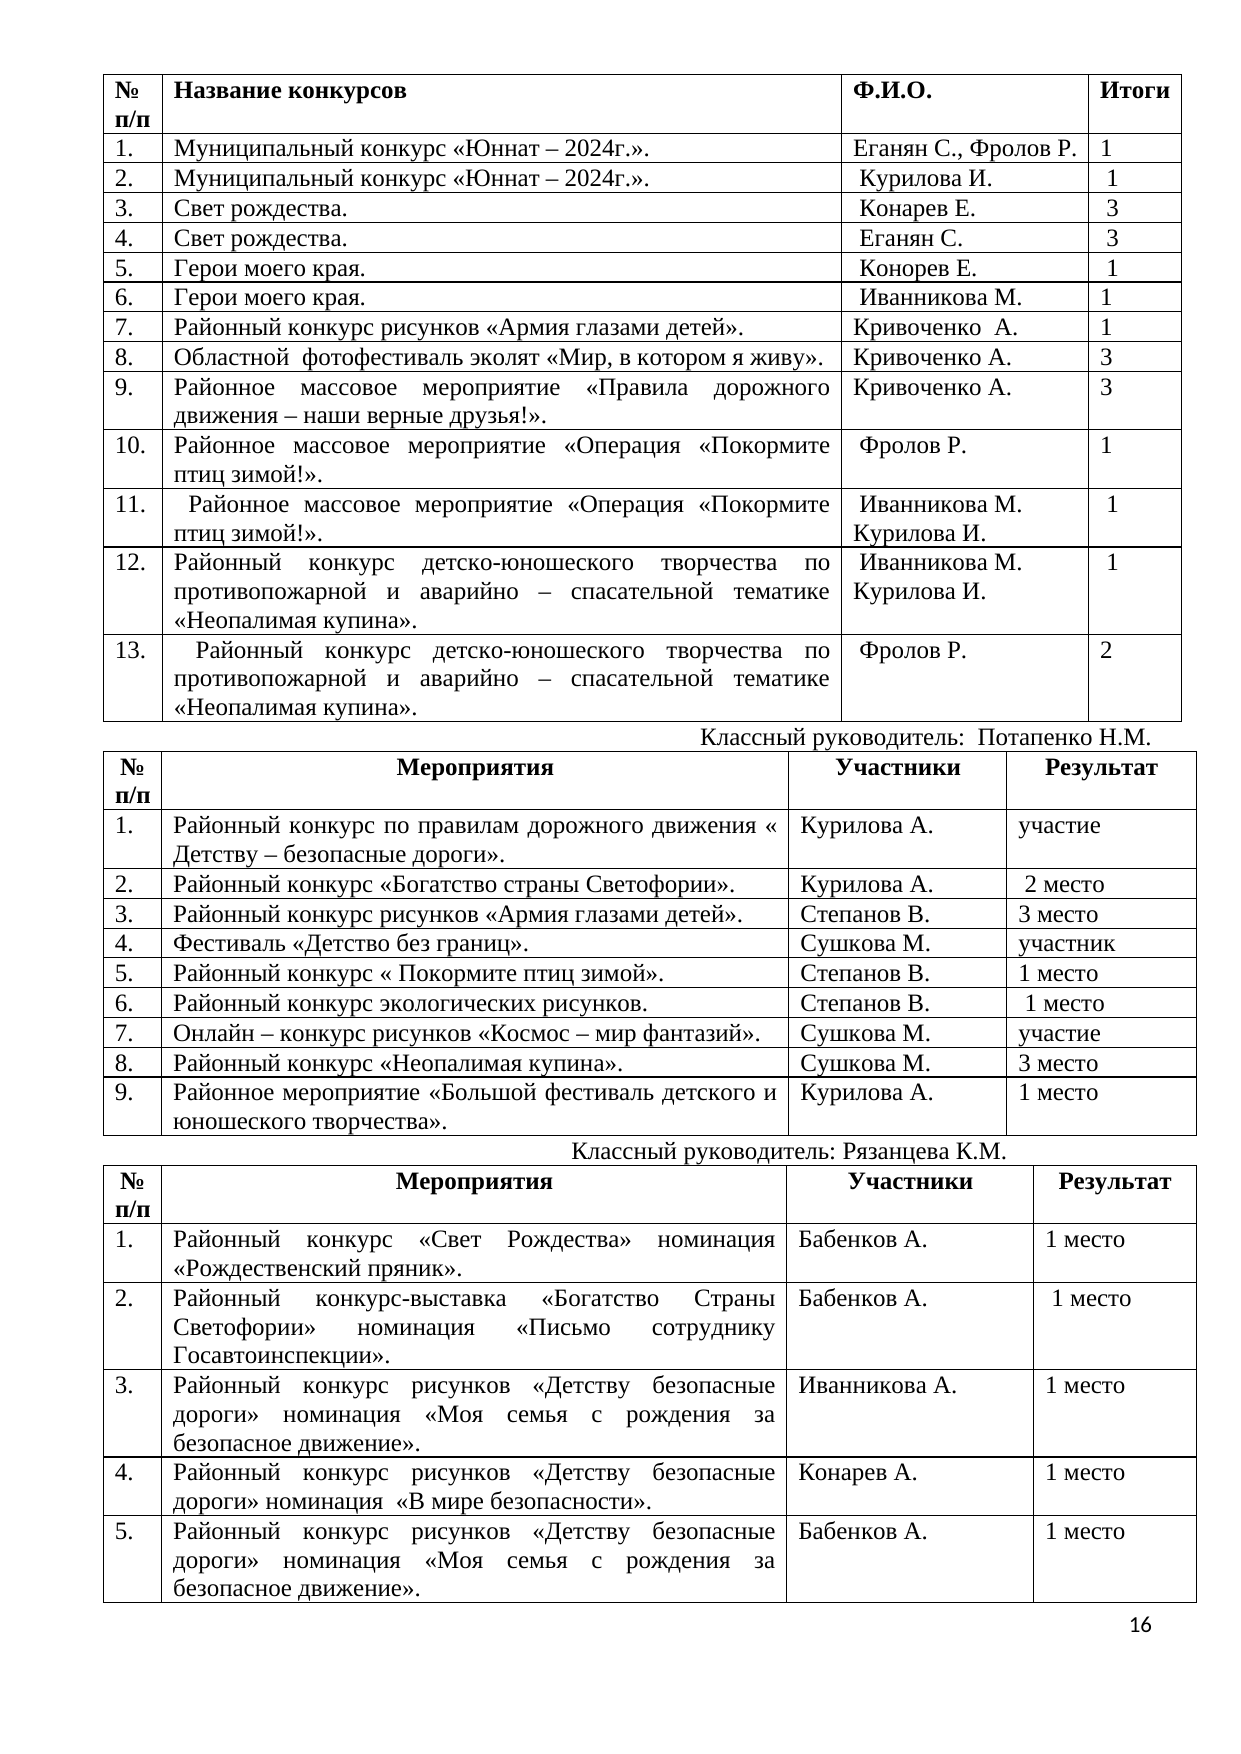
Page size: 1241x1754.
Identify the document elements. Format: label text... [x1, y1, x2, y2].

table_cell Районное массовое мероприятие «Правила дорожного движения – наши верные друзья!». [163, 372, 841, 429]
table_cell Степанов В. [789, 958, 1006, 987]
table_cell 1 [1089, 312, 1181, 341]
table_cell 1 [1089, 430, 1181, 488]
table_cell Сушкова М. [789, 1048, 1006, 1076]
table_cell Степанов В. [789, 988, 1006, 1017]
table_header Результат [1034, 1166, 1196, 1223]
table_cell 1. [104, 134, 162, 162]
table_cell Кривоченко А. [842, 312, 1088, 341]
table_cell 3 место [1007, 899, 1196, 927]
table_cell Районное массовое мероприятие «Операция «Покормите птиц зимой!». [163, 430, 841, 488]
table_cell Районный конкурс детско-юношеского творчества по противопожарной и аварийно – спасательной тематике «Неопалимая купина». [163, 635, 841, 721]
table_cell Районный конкурс рисунков «Детству безопасные дороги» номинация «Моя семья с рождения за безопасное движение». [162, 1516, 786, 1602]
table_cell Сушкова М. [789, 1018, 1006, 1047]
table_header Участники [789, 752, 1006, 809]
table_cell Герои моего края. [163, 283, 841, 311]
table_cell Еганян С., Фролов Р. [842, 134, 1088, 162]
table_cell 1 [1089, 253, 1181, 281]
table_cell 1. [104, 1224, 161, 1282]
table_cell Иванникова М. Курилова И. [842, 489, 1088, 546]
table_cell 3 [1089, 372, 1181, 429]
table_cell Фролов Р. [842, 430, 1088, 488]
table_cell Районный конкурс-выставка «Богатство Страны Светофории» номинация «Письмо сотруднику Госавтоинспекции». [162, 1283, 786, 1369]
table_cell участник [1007, 929, 1196, 957]
table_cell Районный конкурс рисунков «Детству безопасные дороги» номинация «В мире безопасности». [162, 1458, 786, 1515]
table_header № п/п [104, 75, 162, 132]
table_cell Районный конкурс экологических рисунков. [162, 988, 788, 1017]
table_cell Районное мероприятие «Большой фестиваль детского и юношеского творчества». [162, 1078, 788, 1135]
table_cell участие [1007, 1018, 1196, 1047]
table_cell Районный конкурс «Свет Рождества» номинация «Рождественский пряник». [162, 1224, 786, 1282]
table_cell 3. [104, 899, 161, 927]
table_cell Еганян С. [842, 223, 1088, 252]
table_cell 12. [104, 548, 162, 634]
table_header Итоги [1089, 75, 1181, 132]
table_cell 7. [104, 312, 162, 341]
table_cell 3 [1089, 342, 1181, 371]
table_cell 1 место [1034, 1224, 1196, 1282]
table_cell Бабенков А. [787, 1224, 1033, 1282]
table_cell 8. [104, 342, 162, 371]
table_cell Районный конкурс рисунков «Детству безопасные дороги» номинация «Моя семья с рождения за безопасное движение». [162, 1370, 786, 1456]
table_cell Курилова И. [842, 163, 1088, 192]
table_cell Кривоченко А. [842, 342, 1088, 371]
table_cell Конарев А. [787, 1458, 1033, 1515]
table_cell 1 [1089, 489, 1181, 546]
table_cell 11. [104, 489, 162, 546]
table_cell Сушкова М. [789, 929, 1006, 957]
table_cell 1. [104, 810, 161, 868]
table_header Участники [787, 1166, 1033, 1223]
table_cell 3 [1089, 223, 1181, 252]
table_cell Районный конкурс детско-юношеского творчества по противопожарной и аварийно – спасательной тематике «Неопалимая купина». [163, 548, 841, 634]
table_cell 5. [104, 1516, 161, 1602]
table_cell 5. [104, 253, 162, 281]
table_cell 1 место [1034, 1283, 1196, 1369]
table_cell 8. [104, 1048, 161, 1076]
table_cell Областной фотофестиваль эколят «Мир, в котором я живу». [163, 342, 841, 371]
table_cell 10. [104, 430, 162, 488]
table_cell 1 место [1007, 958, 1196, 987]
table_cell 1 [1089, 283, 1181, 311]
table_cell Конорев Е. [842, 253, 1088, 281]
table_cell 3 место [1007, 1048, 1196, 1076]
table_header Результат [1007, 752, 1196, 809]
table_cell Муниципальный конкурс «Юннат – 2024г.». [163, 134, 841, 162]
table_cell Кривоченко А. [842, 372, 1088, 429]
table_cell Курилова А. [789, 1078, 1006, 1135]
table_cell Районный конкурс «Богатство страны Светофории». [162, 869, 788, 898]
table_cell 3 [1089, 193, 1181, 222]
table_cell Курилова А. [789, 810, 1006, 868]
table_cell 2. [104, 869, 161, 898]
table_cell Районный конкурс по правилам дорожного движения « Детству – безопасные дороги». [162, 810, 788, 868]
table_cell 6. [104, 283, 162, 311]
table_cell Иванникова А. [787, 1370, 1033, 1456]
table_cell 2 место [1007, 869, 1196, 898]
table_cell Фестиваль «Детство без границ». [162, 929, 788, 957]
table_cell 4. [104, 223, 162, 252]
table_cell 4. [104, 1458, 161, 1515]
table_header Название конкурсов [163, 75, 841, 132]
table_cell Муниципальный конкурс «Юннат – 2024г.». [163, 163, 841, 192]
table_cell 6. [104, 988, 161, 1017]
table_cell 1 место [1007, 1078, 1196, 1135]
table_cell Районный конкурс «Неопалимая купина». [162, 1048, 788, 1076]
table_header Мероприятия [162, 752, 788, 809]
table_cell Бабенков А. [787, 1283, 1033, 1369]
table_cell участие [1007, 810, 1196, 868]
table_cell 5. [104, 958, 161, 987]
table_cell Районный конкурс рисунков «Армия глазами детей». [162, 899, 788, 927]
table_header № п/п [104, 752, 161, 809]
table_cell 2. [104, 163, 162, 192]
table_cell 1 место [1034, 1458, 1196, 1515]
text Классный руководитель: Рязанцева К.М. [177, 1136, 1152, 1165]
table_cell Фролов Р. [842, 635, 1088, 721]
table_cell Районный конкурс « Покормите птиц зимой». [162, 958, 788, 987]
table_cell Конарев Е. [842, 193, 1088, 222]
table_cell Свет рождества. [163, 193, 841, 222]
table_cell 7. [104, 1018, 161, 1047]
table_header Мероприятия [162, 1166, 786, 1223]
table_cell 1 место [1034, 1370, 1196, 1456]
table_cell 3. [104, 1370, 161, 1456]
table_cell Герои моего края. [163, 253, 841, 281]
table_cell 1 [1089, 548, 1181, 634]
table_cell 3. [104, 193, 162, 222]
table_cell Свет рождества. [163, 223, 841, 252]
table_cell 9. [104, 372, 162, 429]
table_header Ф.И.О. [842, 75, 1088, 132]
table_cell 9. [104, 1078, 161, 1135]
table_cell 2 [1089, 635, 1181, 721]
table_cell 1 место [1034, 1516, 1196, 1602]
table_cell Районный конкурс рисунков «Армия глазами детей». [163, 312, 841, 341]
table_header № п/п [104, 1166, 161, 1223]
table_cell 4. [104, 929, 161, 957]
text Классный руководитель: Потапенко Н.М. [177, 722, 1152, 751]
table_cell Степанов В. [789, 899, 1006, 927]
table_cell Районное массовое мероприятие «Операция «Покормите птиц зимой!». [163, 489, 841, 546]
table_cell 1 [1089, 134, 1181, 162]
table_cell Иванникова М. [842, 283, 1088, 311]
table_cell 1 [1089, 163, 1181, 192]
table_cell Иванникова М. Курилова И. [842, 548, 1088, 634]
table_cell Онлайн – конкурс рисунков «Космос – мир фантазий». [162, 1018, 788, 1047]
table_cell Курилова А. [789, 869, 1006, 898]
table_cell 13. [104, 635, 162, 721]
table_cell 2. [104, 1283, 161, 1369]
table_cell Бабенков А. [787, 1516, 1033, 1602]
table_cell 1 место [1007, 988, 1196, 1017]
